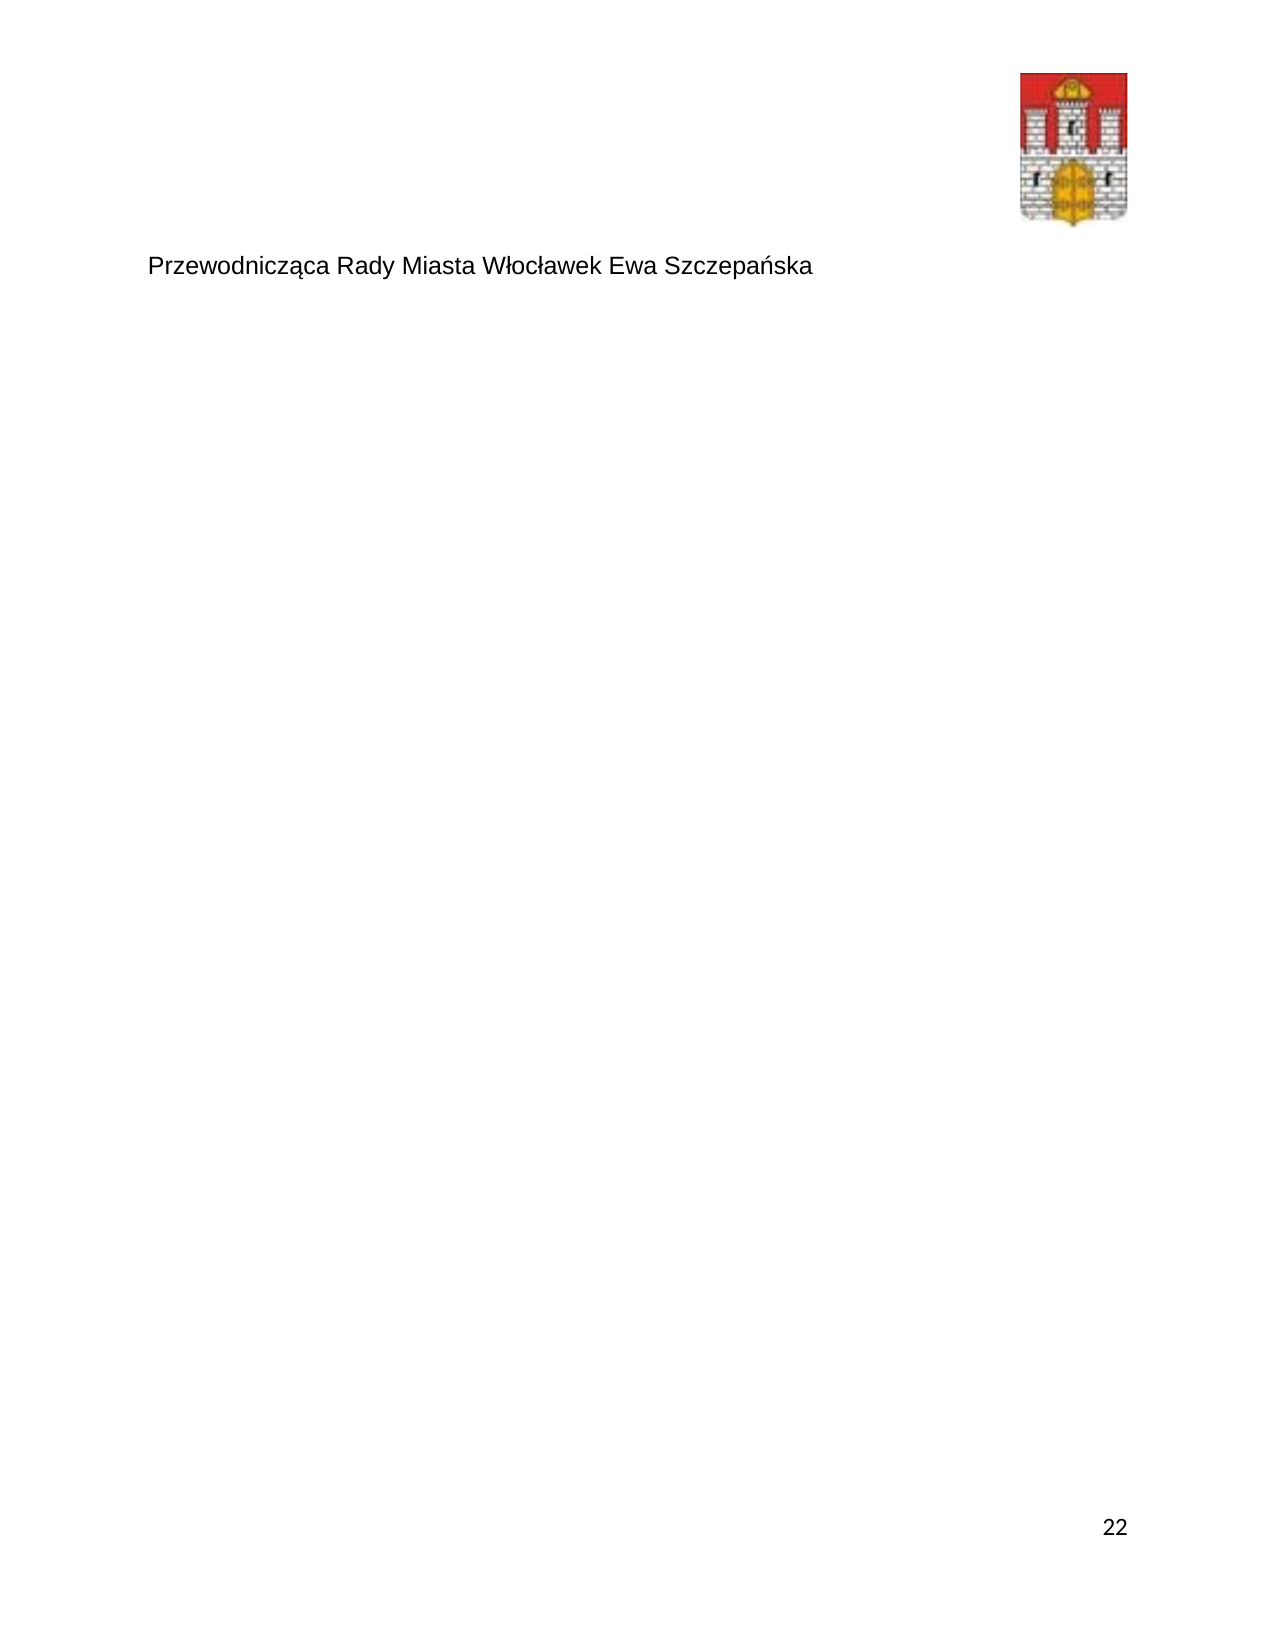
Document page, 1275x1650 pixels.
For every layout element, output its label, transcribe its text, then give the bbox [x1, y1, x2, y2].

text Przewodnicząca Rady Miasta Włocławek Ewa Szczepańska [148, 251, 1127, 280]
picture [1020, 73, 1128, 230]
